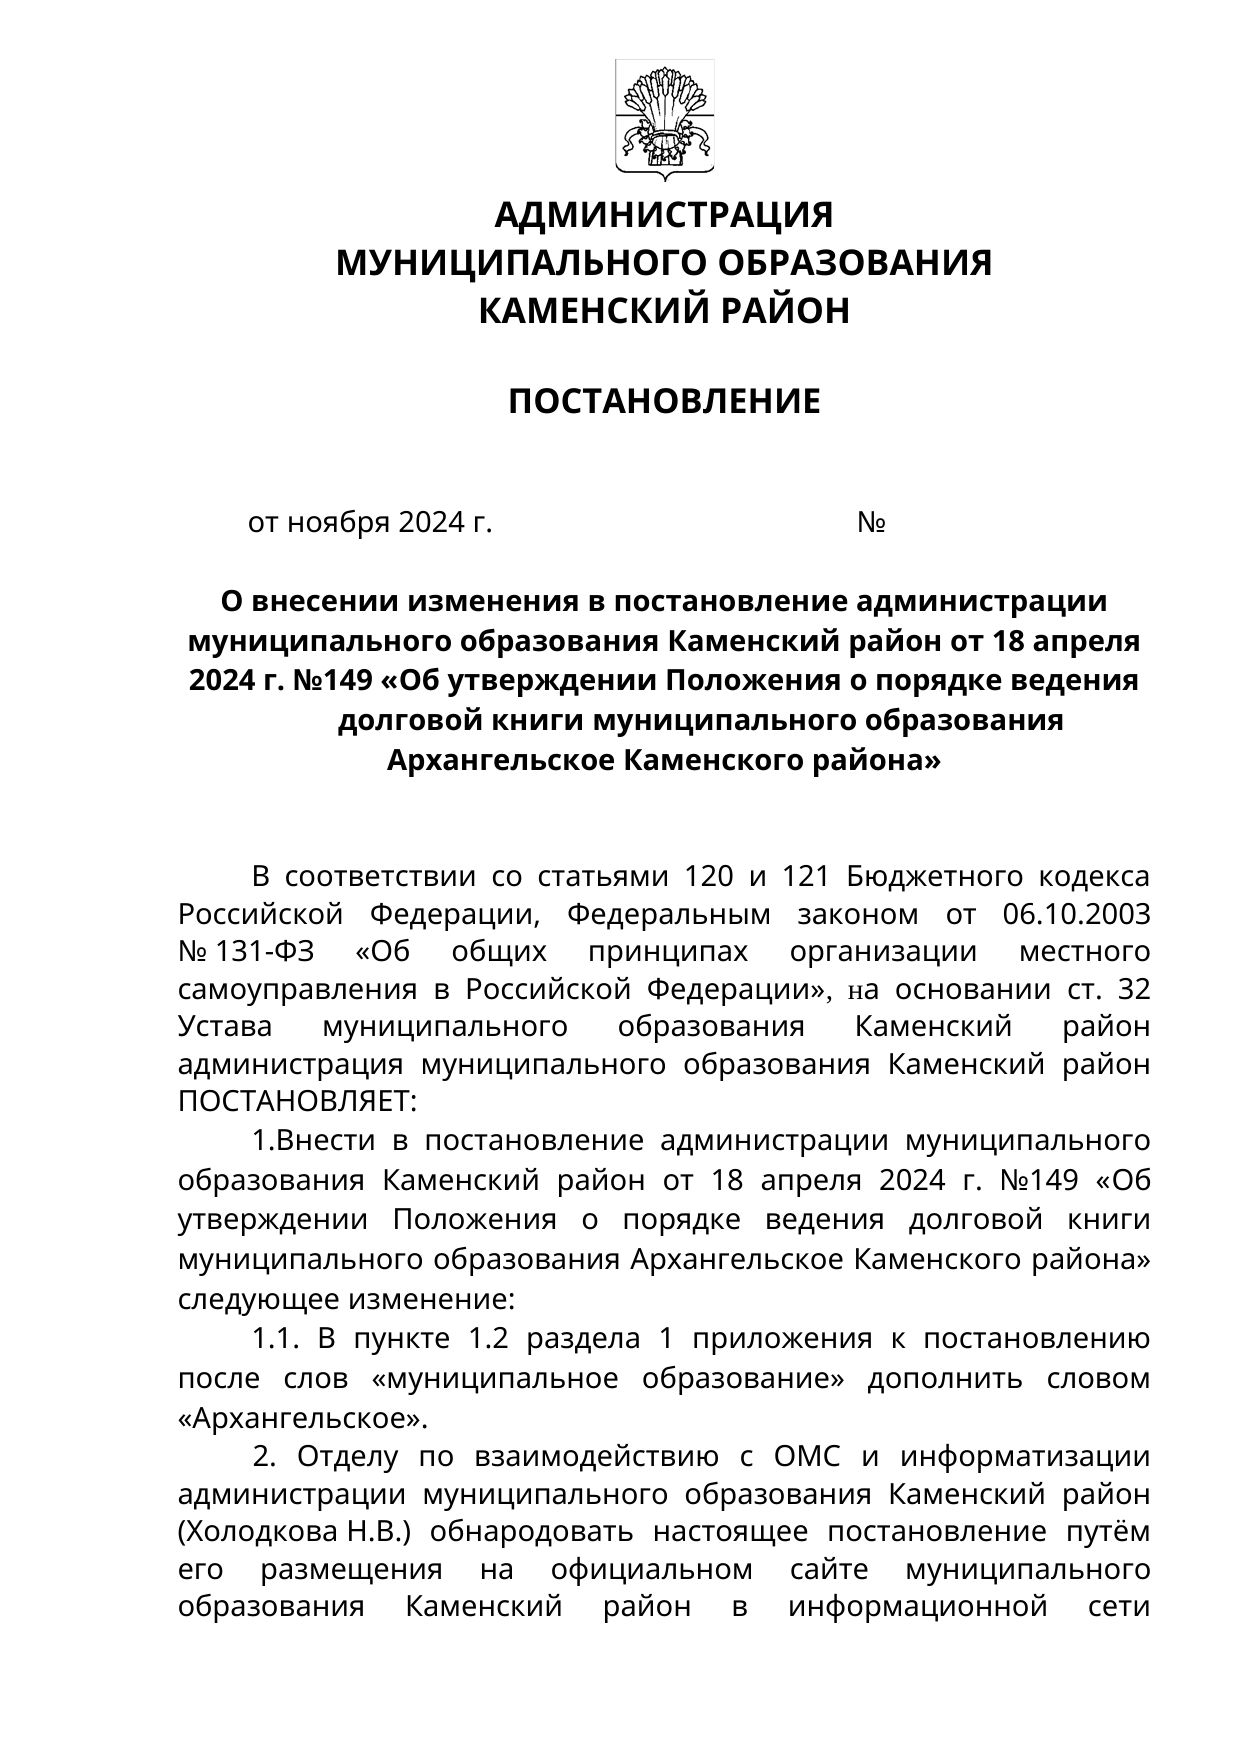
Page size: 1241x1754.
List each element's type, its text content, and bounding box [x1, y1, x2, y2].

table_header № [845, 501, 1096, 541]
text МУНИЦИПАЛЬНОГО ОБРАЗОВАНИЯ [177, 238, 1152, 286]
text 1.1. В пункте 1.2 раздела 1 приложения к постановлению после слов «муниципальное образование» дополнить словом «Архангельское». [177, 1318, 1152, 1437]
text АДМИНИСТРАЦИЯ [177, 189, 1152, 238]
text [177, 1437, 1152, 1624]
text долговой книги муниципального образования Архангельское Каменского района» [177, 699, 1152, 779]
text В соответствии со статьями 120 и 121 Бюджетного кодекса Российской Федерации, Федеральным законом от 06.10.2003 № 131-ФЗ «Об общих принципах организации местного самоуправления в Российской Федерации», на основании ст. 32 Устава муниципального образования Каменский район администрация муниципального образования Каменский район ПОСТАНОВЛЯЕТ: [177, 857, 1152, 1119]
text О внесении изменения в постановление администрации муниципального образования Каменский район от 18 апреля 2024 г. №149 «Об утверждении Положения о порядке ведения [177, 580, 1152, 699]
text 1.Внести в постановление администрации муниципального образования Каменский район от 18 апреля 2024 г. №149 «Об утверждении Положения о порядке ведения долговой книги муниципального образования Архангельское Каменского района» следующее изменение: [177, 1119, 1152, 1318]
picture [615, 59, 715, 182]
table_header от ноября 2024 г. [236, 501, 845, 541]
text КАМЕНСКИЙ РАЙОН [177, 286, 1152, 334]
text ПОСТАНОВЛЕНИЕ [177, 397, 1152, 417]
